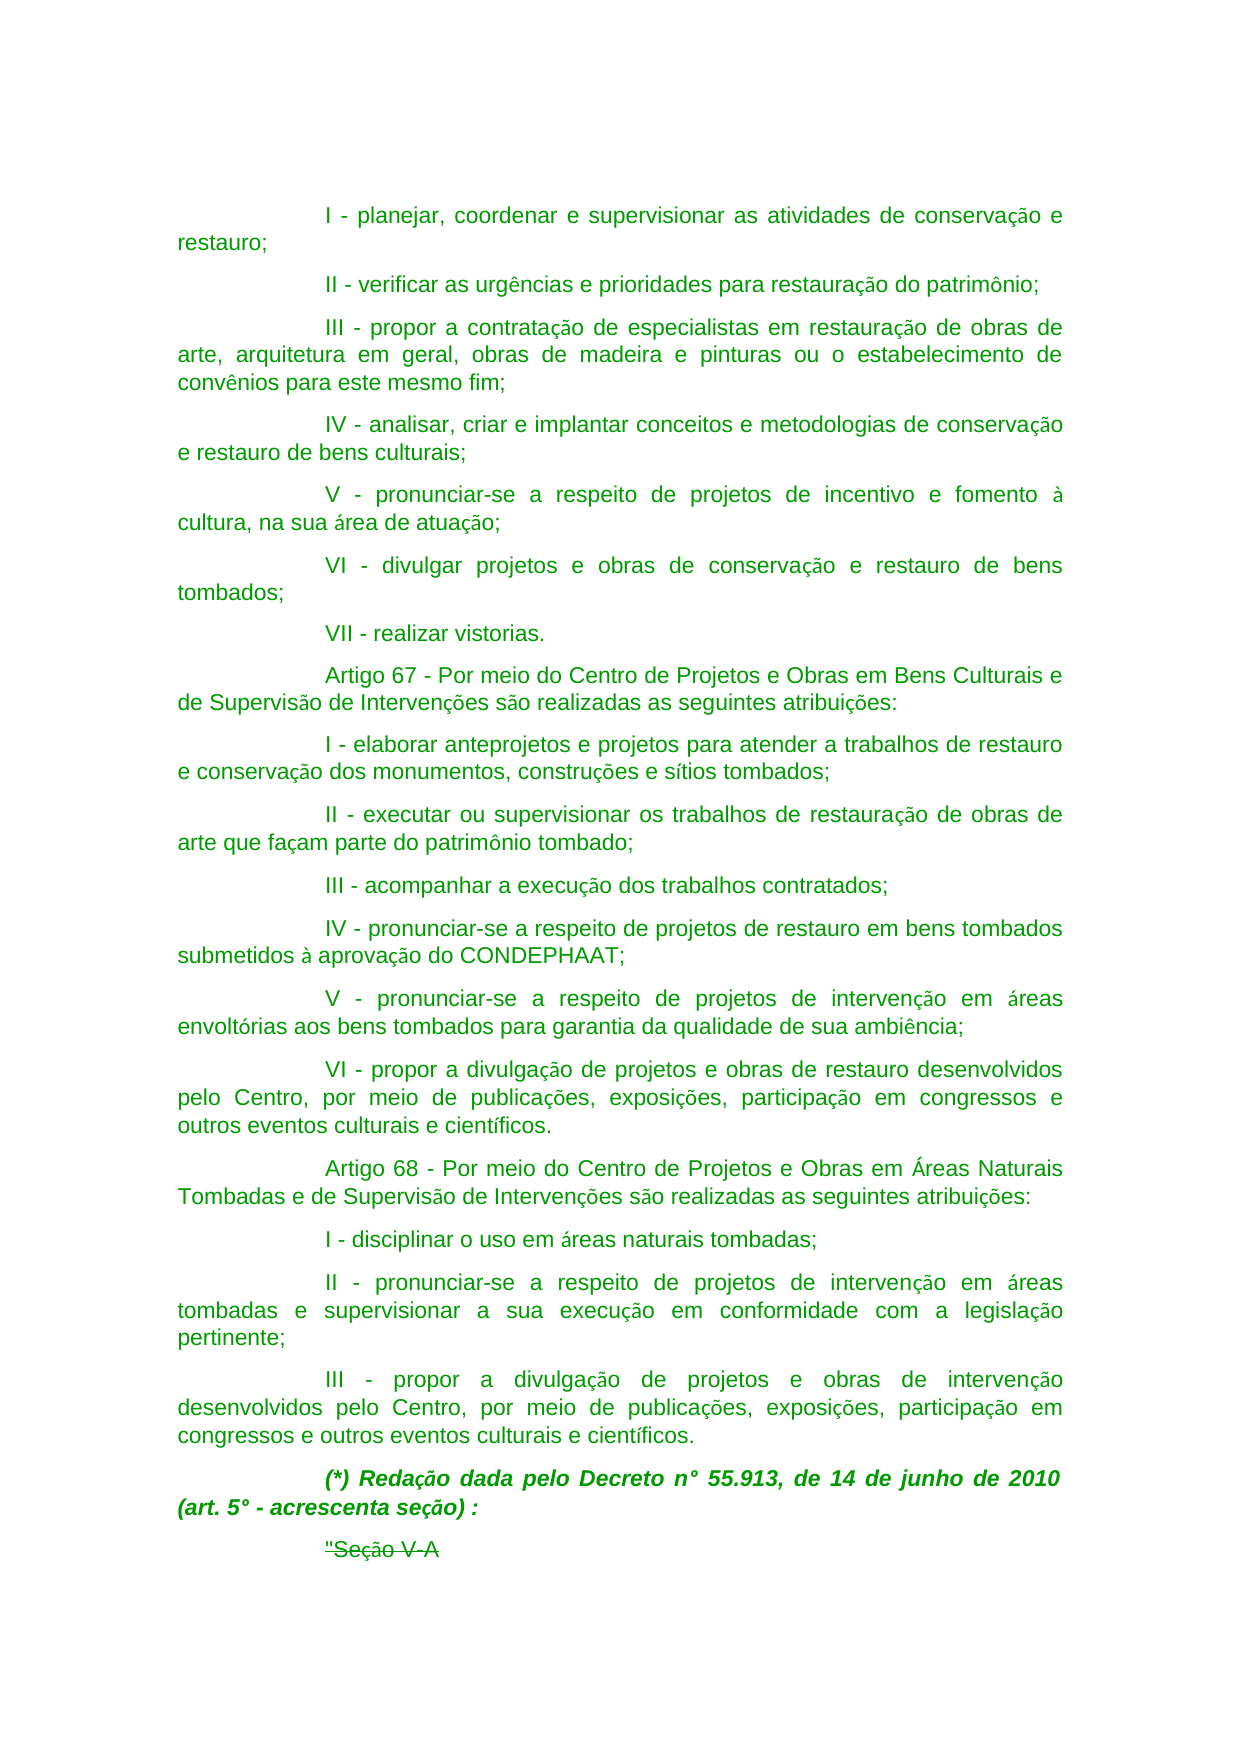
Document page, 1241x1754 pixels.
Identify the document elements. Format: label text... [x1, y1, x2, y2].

text II - executar ou supervisionar os trabalhos de restauração de obras de arte que façam parte do patrimônio tombado; [177, 801, 1063, 857]
text IV - pronunciar-se a respeito de projetos de restauro em bens tombados submetidos à aprovação do CONDEPHAAT; [177, 914, 1063, 969]
text "Seção V-A [177, 1536, 1063, 1564]
text III - propor a contratação de especialistas em restauração de obras de arte, arquitetura em geral, obras de madeira e pinturas ou o estabelecimento de convênios para este mesmo fim; [177, 313, 1063, 396]
text III - acompanhar a execução dos trabalhos contratados; [177, 872, 1063, 899]
text II - verificar as urgências e prioridades para restauração do patrimônio; [177, 270, 1063, 298]
text II - pronunciar-se a respeito de projetos de intervenção em áreas tombadas e supervisionar a sua execução em conformidade com a legislação pertinente; [177, 1268, 1063, 1351]
text Artigo 67 - Por meio do Centro de Projetos e Obras em Bens Culturais e de Supervisão de Intervenções são realizadas as seguintes atribuições: [177, 662, 1063, 716]
text I - elaborar anteprojetos e projetos para atender a trabalhos de restauro e conservação dos monumentos, construções e sítios tombados; [177, 731, 1063, 786]
text VII - realizar vistorias. [177, 620, 1063, 647]
text (*) Redação dada pelo Decreto nº 55.913, de 14 de junho de 2010 (art. 5º - acrescenta seção) : [177, 1464, 1063, 1521]
text IV - analisar, criar e implantar conceitos e metodologias de conservação e restauro de bens culturais; [177, 411, 1063, 465]
text Artigo 68 - Por meio do Centro de Projetos e Obras em Áreas Naturais Tombadas e de Supervisão de Intervenções são realizadas as seguintes atribuições: [177, 1154, 1063, 1210]
text V - pronunciar-se a respeito de projetos de intervenção em áreas envoltórias aos bens tombados para garantia da qualidade de sua ambiência; [177, 984, 1063, 1040]
text VI - divulgar projetos e obras de conservação e restauro de bens tombados; [177, 551, 1063, 605]
text V - pronunciar-se a respeito de projetos de incentivo e fomento à cultura, na sua área de atuação; [177, 480, 1063, 536]
text I - disciplinar o uso em áreas naturais tombadas; [177, 1225, 1063, 1253]
text VI - propor a divulgação de projetos e obras de restauro desenvolvidos pelo Centro, por meio de publicações, exposições, participação em congressos e outros eventos culturais e científicos. [177, 1055, 1063, 1139]
text III - propor a divulgação de projetos e obras de intervenção desenvolvidos pelo Centro, por meio de publicações, exposições, participação em congressos e outros eventos culturais e científicos. [177, 1366, 1063, 1449]
text I - planejar, coordenar e supervisionar as atividades de conservação e restauro; [177, 201, 1063, 255]
